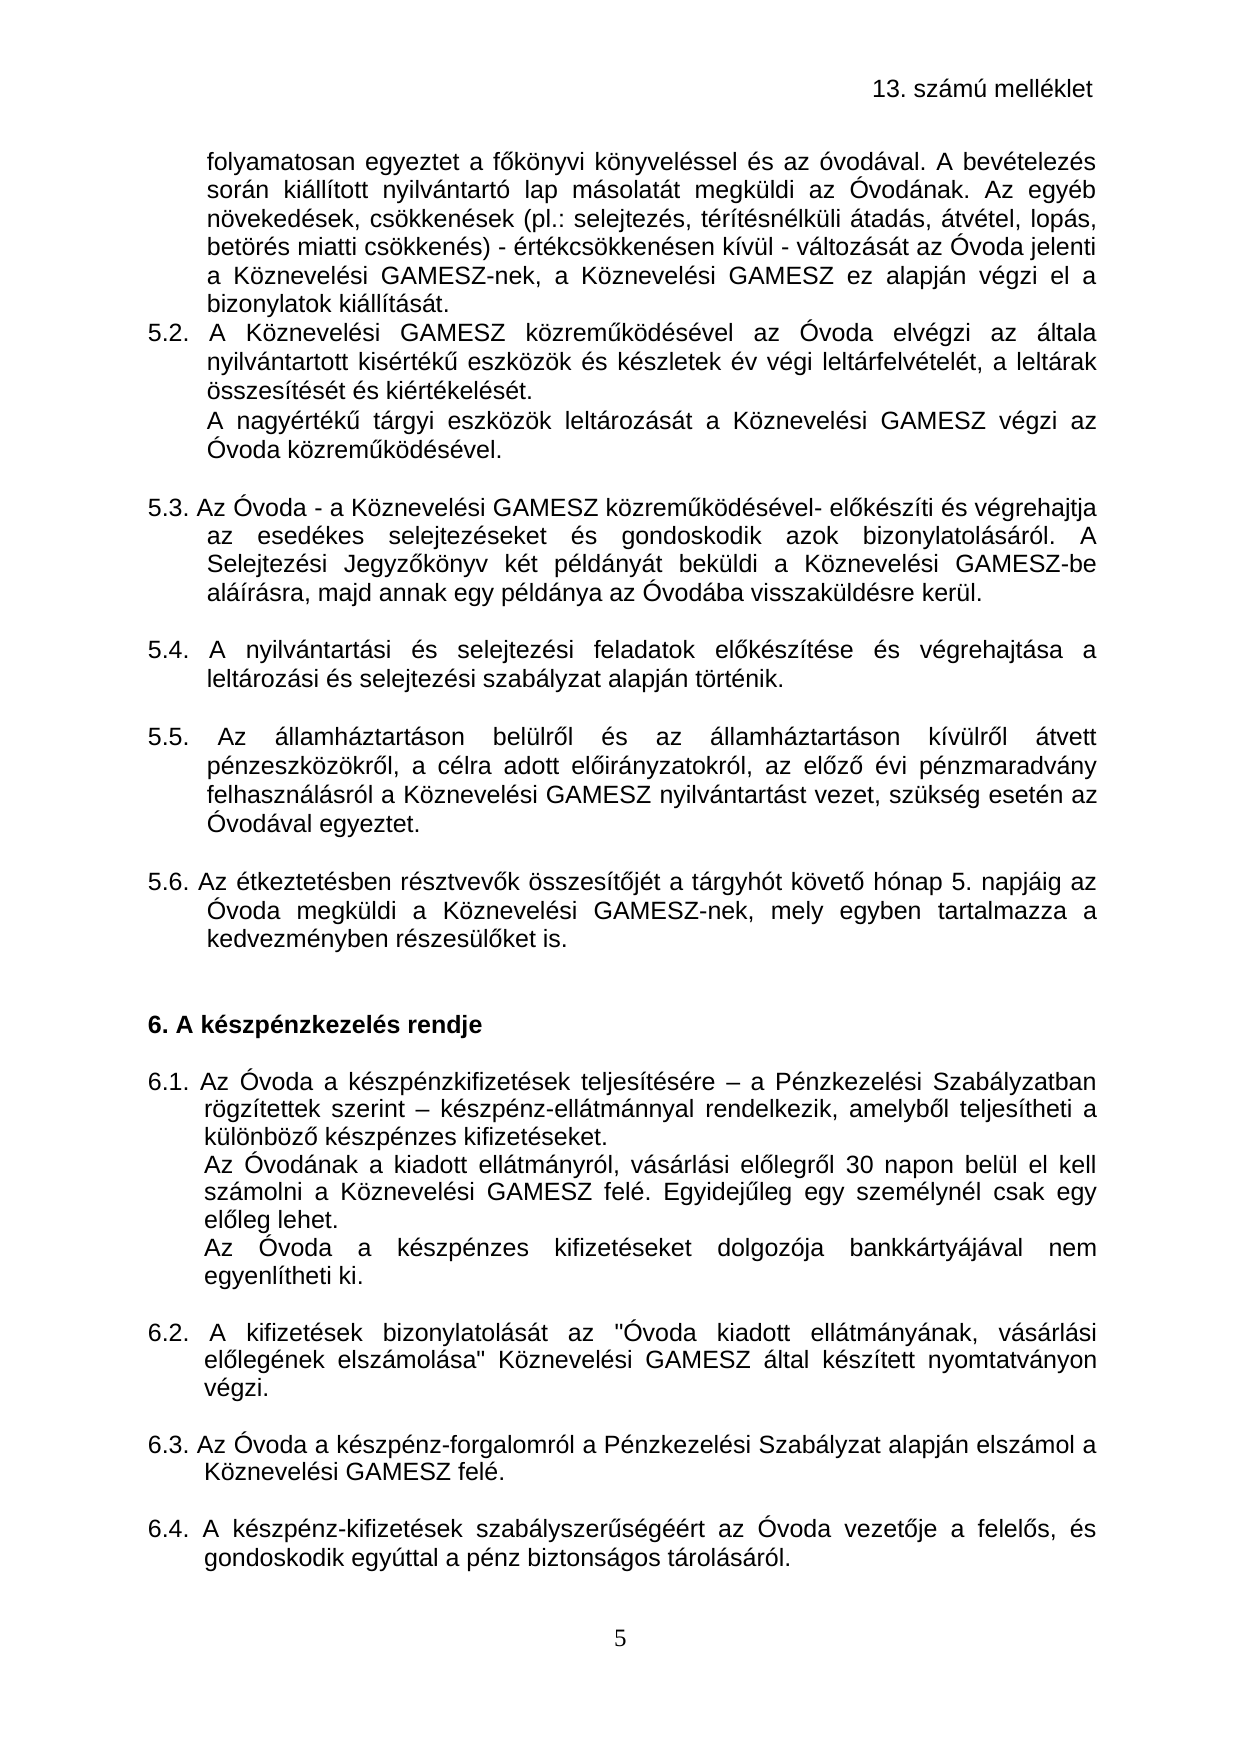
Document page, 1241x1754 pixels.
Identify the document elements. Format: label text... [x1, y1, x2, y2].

text 6. A készpénzkezelés rendje [148, 1011, 1083, 1038]
text 6.2. A kifizetések bizonylatolását az "Óvoda kiadott ellátmányának, vásárlási előlegének elszámolása" Köznevelési GAMESZ által készített nyomtatványon végzi. [148, 1319, 1098, 1402]
text 6.3. Az Óvoda a készpénz-forgalomról a Pénzkezelési Szabályzat alapján elszámol a Köznevelési GAMESZ felé. [148, 1431, 1098, 1486]
text A nagyértékű tárgyi eszközök leltározását a Köznevelési GAMESZ végzi az Óvoda közreműködésével. [207, 406, 1098, 464]
text 6.4. A készpénz-kifizetések szabályszerűségéért az Óvoda vezetője a felelős, és gondoskodik egyúttal a pénz biztonságos tárolásáról. [148, 1514, 1098, 1572]
text Az Óvoda a készpénzes kifizetéseket dolgozója bankkártyájával nem egyenlítheti ki. [204, 1235, 1098, 1290]
text 5.6. Az étkeztetésben résztvevők összesítőjét a tárgyhót követő hónap 5. napjáig az Óvoda megküldi a Köznevelési GAMESZ-nek, mely egyben tartalmazza a kedvezményben részesülőket is. [148, 868, 1098, 953]
text 5.2. A Köznevelési GAMESZ közreműködésével az Óvoda elvégzi az általa nyilvántartott kisértékű eszközök és készletek év végi leltárfelvételét, a leltárak összesítését és kiértékelését. [148, 319, 1098, 406]
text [207, 148, 1098, 318]
text 5.5. Az államháztartáson belülről és az államháztartáson kívülről átvett pénzeszközökről, a célra adott előirányzatokról, az előző évi pénzmaradvány felhasználásról a Köznevelési GAMESZ nyilvántartást vezet, szükség esetén az Óvodával egyeztet. [148, 723, 1098, 838]
text 5.4. A nyilvántartási és selejtezési feladatok előkészítése és végrehajtása a leltározási és selejtezési szabályzat alapján történik. [148, 635, 1098, 693]
text 5.3. Az Óvoda - a Köznevelési GAMESZ közreműködésével- előkészíti és végrehajtja az esedékes selejtezéseket és gondoskodik azok bizonylatolásáról. A Selejtezési Jegyzőkönyv két példányát beküldi a Köznevelési GAMESZ-be aláírásra, majd annak egy példánya az Óvodába visszaküldésre kerül. [148, 493, 1098, 607]
text 6.1. Az Óvoda a készpénzkifizetések teljesítésére – a Pénzkezelési Szabályzatban rögzítettek szerint – készpénz-ellátmánnyal rendelkezik, amelyből teljesítheti a különböző készpénzes kifizetéseket. [148, 1068, 1098, 1150]
text Az Óvodának a kiadott ellátmányról, vásárlási előlegről 30 napon belül el kell számolni a Köznevelési GAMESZ felé. Egyidejűleg egy személynél csak egy előleg lehet. [204, 1151, 1098, 1234]
